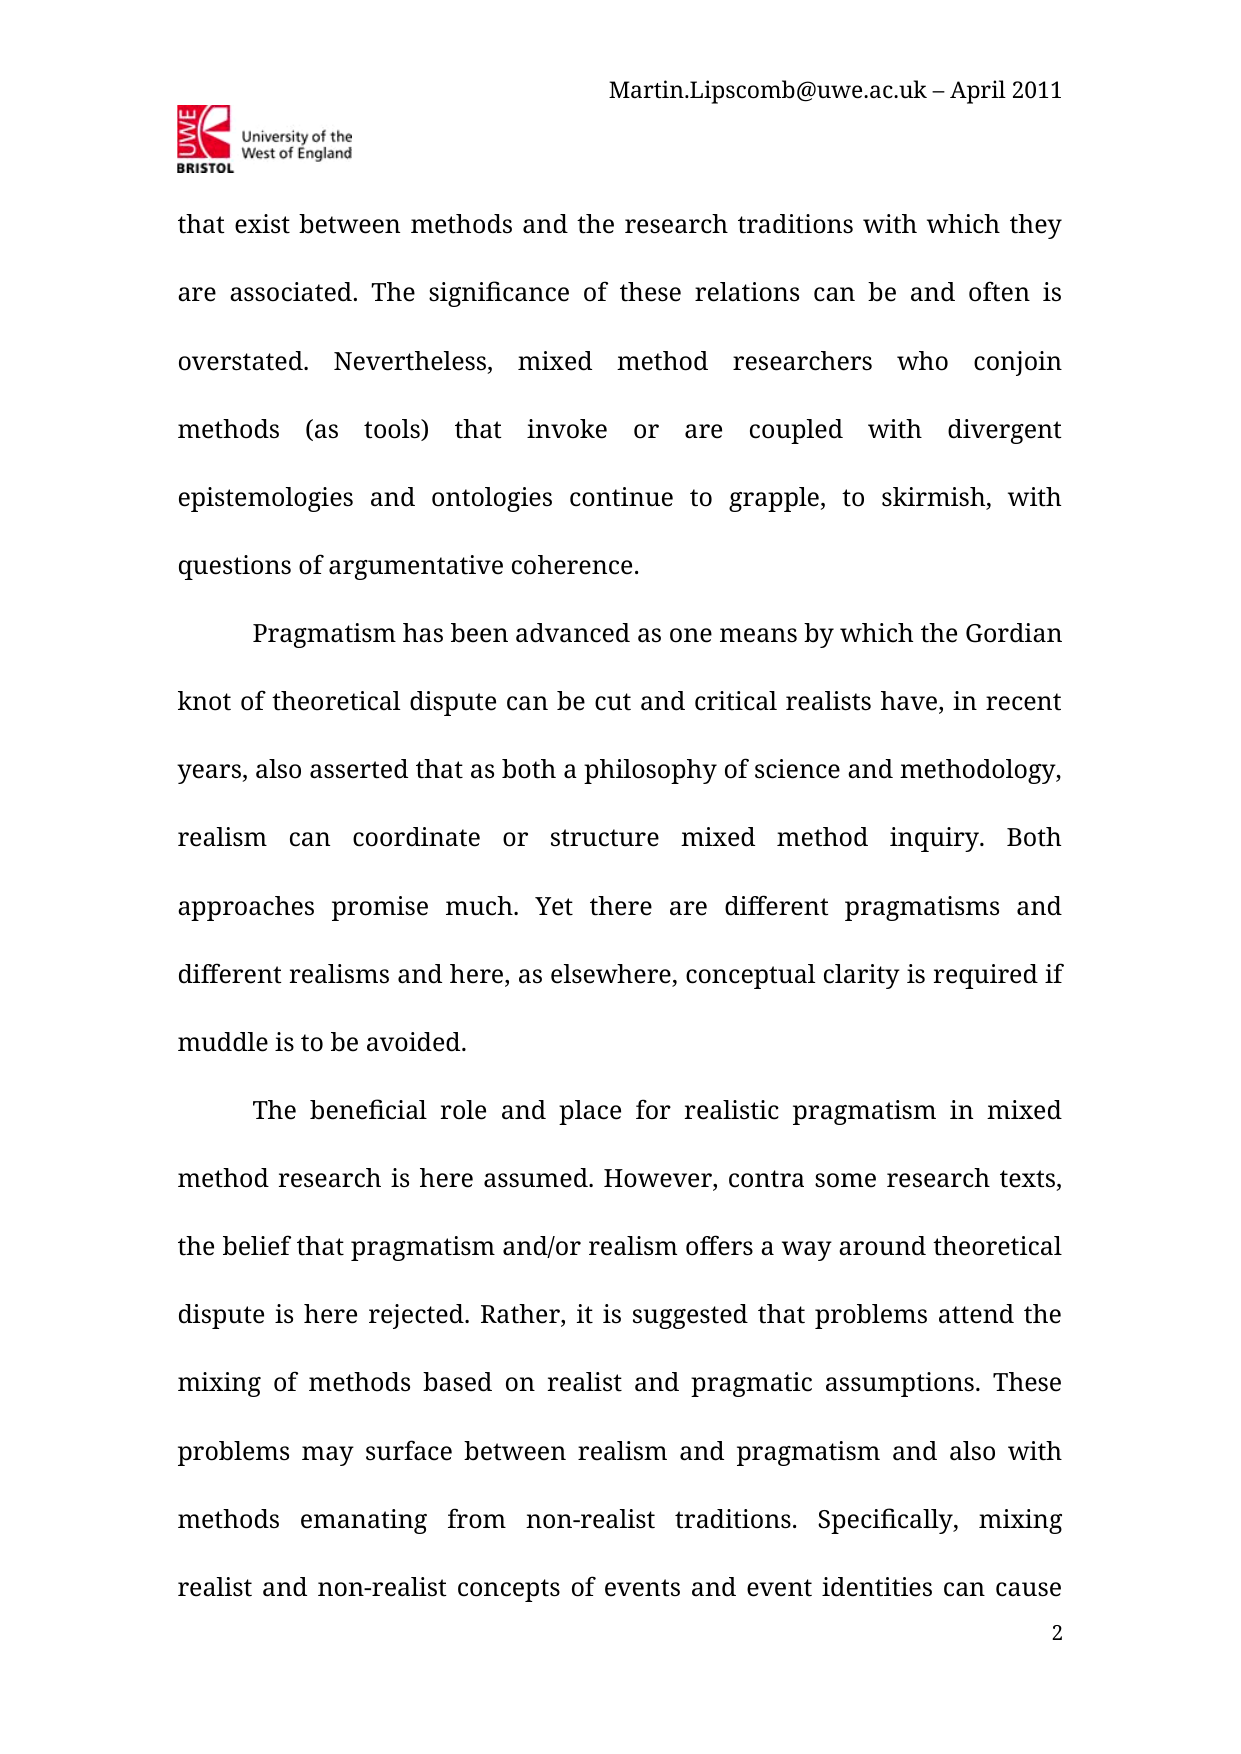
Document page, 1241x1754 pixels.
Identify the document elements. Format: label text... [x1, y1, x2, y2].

text Pragmatism has been advanced as one means by which the Gordian knot of theoretical dispute can be cut and critical realists have, in recent years, also asserted that as both a philosophy of science and methodology, realism can coordinate or structure mixed method inquiry. Both approaches promise much. Yet there are different pragmatisms and different realisms and here, as elsewhere, conceptual clarity is required if muddle is to be avoided. [177, 616, 1063, 1058]
picture [177, 105, 352, 173]
